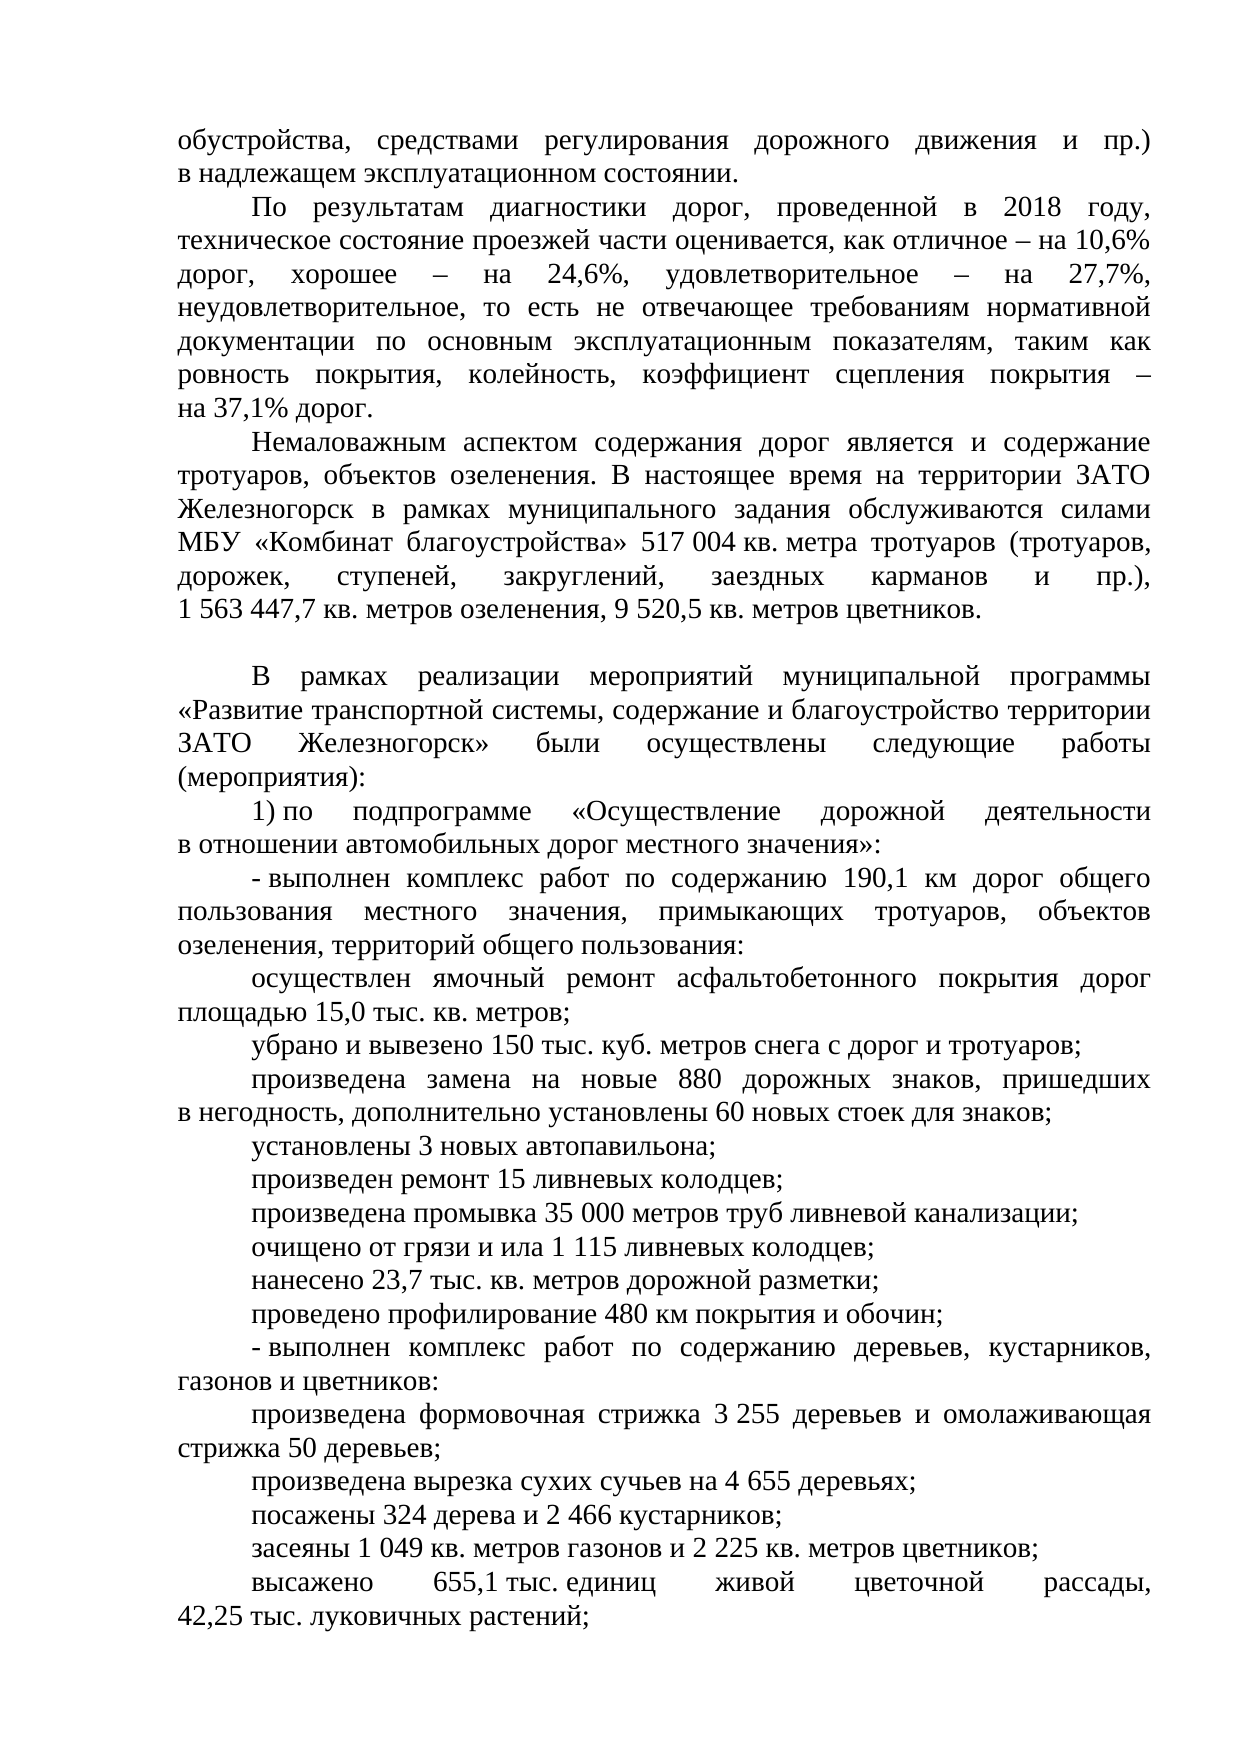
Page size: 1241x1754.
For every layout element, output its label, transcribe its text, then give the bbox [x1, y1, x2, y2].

text проведено профилирование 480 км покрытия и обочин; [177, 1296, 1152, 1329]
text По результатам диагностики дорог, проведенной в 2018 году, техническое состояние проезжей части оценивается, как отличное – на 10,6% дорог, хорошее – на 24,6%, удовлетворительное – на 27,7%, неудовлетворительное, то есть не отвечающее требованиям нормативной документации по основным эксплуатационным показателям, таким как ровность покрытия, колейность, коэффициент сцепления покрытия – на 37,1% дорог. [177, 189, 1152, 424]
text нанесено 23,7 тыс. кв. метров дорожной разметки; [177, 1262, 1152, 1296]
text произведена вырезка сухих сучьев на 4 655 деревьях; [177, 1463, 1152, 1497]
text - выполнен комплекс работ по содержанию 190,1 км дорог общего пользования местного значения, примыкающих тротуаров, объектов озеленения, территорий общего пользования: [177, 860, 1152, 960]
text осуществлен ямочный ремонт асфальтобетонного покрытия дорог площадью 15,0 тыс. кв. метров; [177, 960, 1152, 1027]
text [177, 122, 1152, 189]
text засеяны 1 049 кв. метров газонов и 2 225 кв. метров цветников; [177, 1531, 1152, 1564]
text В рамках реализации мероприятий муниципальной программы «Развитие транспортной системы, содержание и благоустройство территории ЗАТО Железногорск» были осуществлены следующие работы (мероприятия): [177, 658, 1152, 793]
text - выполнен комплекс работ по содержанию деревьев, кустарников, газонов и цветников: [177, 1329, 1152, 1396]
text посажены 324 дерева и 2 466 кустарников; [177, 1497, 1152, 1531]
text установлены 3 новых автопавильона; [177, 1128, 1152, 1162]
text высажено 655,1 тыс. единиц живой цветочной рассады, 42,25 тыс. луковичных растений; [177, 1564, 1152, 1631]
text произведена замена на новые 880 дорожных знаков, пришедших в негодность, дополнительно установлены 60 новых стоек для знаков; [177, 1061, 1152, 1128]
text произведена формовочная стрижка 3 255 деревьев и омолаживающая стрижка 50 деревьев; [177, 1396, 1152, 1463]
text произведен ремонт 15 ливневых колодцев; [177, 1162, 1152, 1195]
text Немаловажным аспектом содержания дорог является и содержание тротуаров, объектов озеленения. В настоящее время на территории ЗАТО Железногорск в рамках муниципального задания обслуживаются силами МБУ «Комбинат благоустройства» 517 004 кв. метра тротуаров (тротуаров, дорожек, ступеней, закруглений, заездных карманов и пр.), 1 563 447,7 кв. метров озеленения, 9 520,5 кв. метров цветников. [177, 424, 1152, 625]
text очищено от грязи и ила 1 115 ливневых колодцев; [177, 1229, 1152, 1262]
text 1) по подпрограмме «Осуществление дорожной деятельности в отношении автомобильных дорог местного значения»: [177, 793, 1152, 860]
text убрано и вывезено 150 тыс. куб. метров снега с дорог и тротуаров; [177, 1027, 1152, 1061]
text произведена промывка 35 000 метров труб ливневой канализации; [177, 1195, 1152, 1229]
